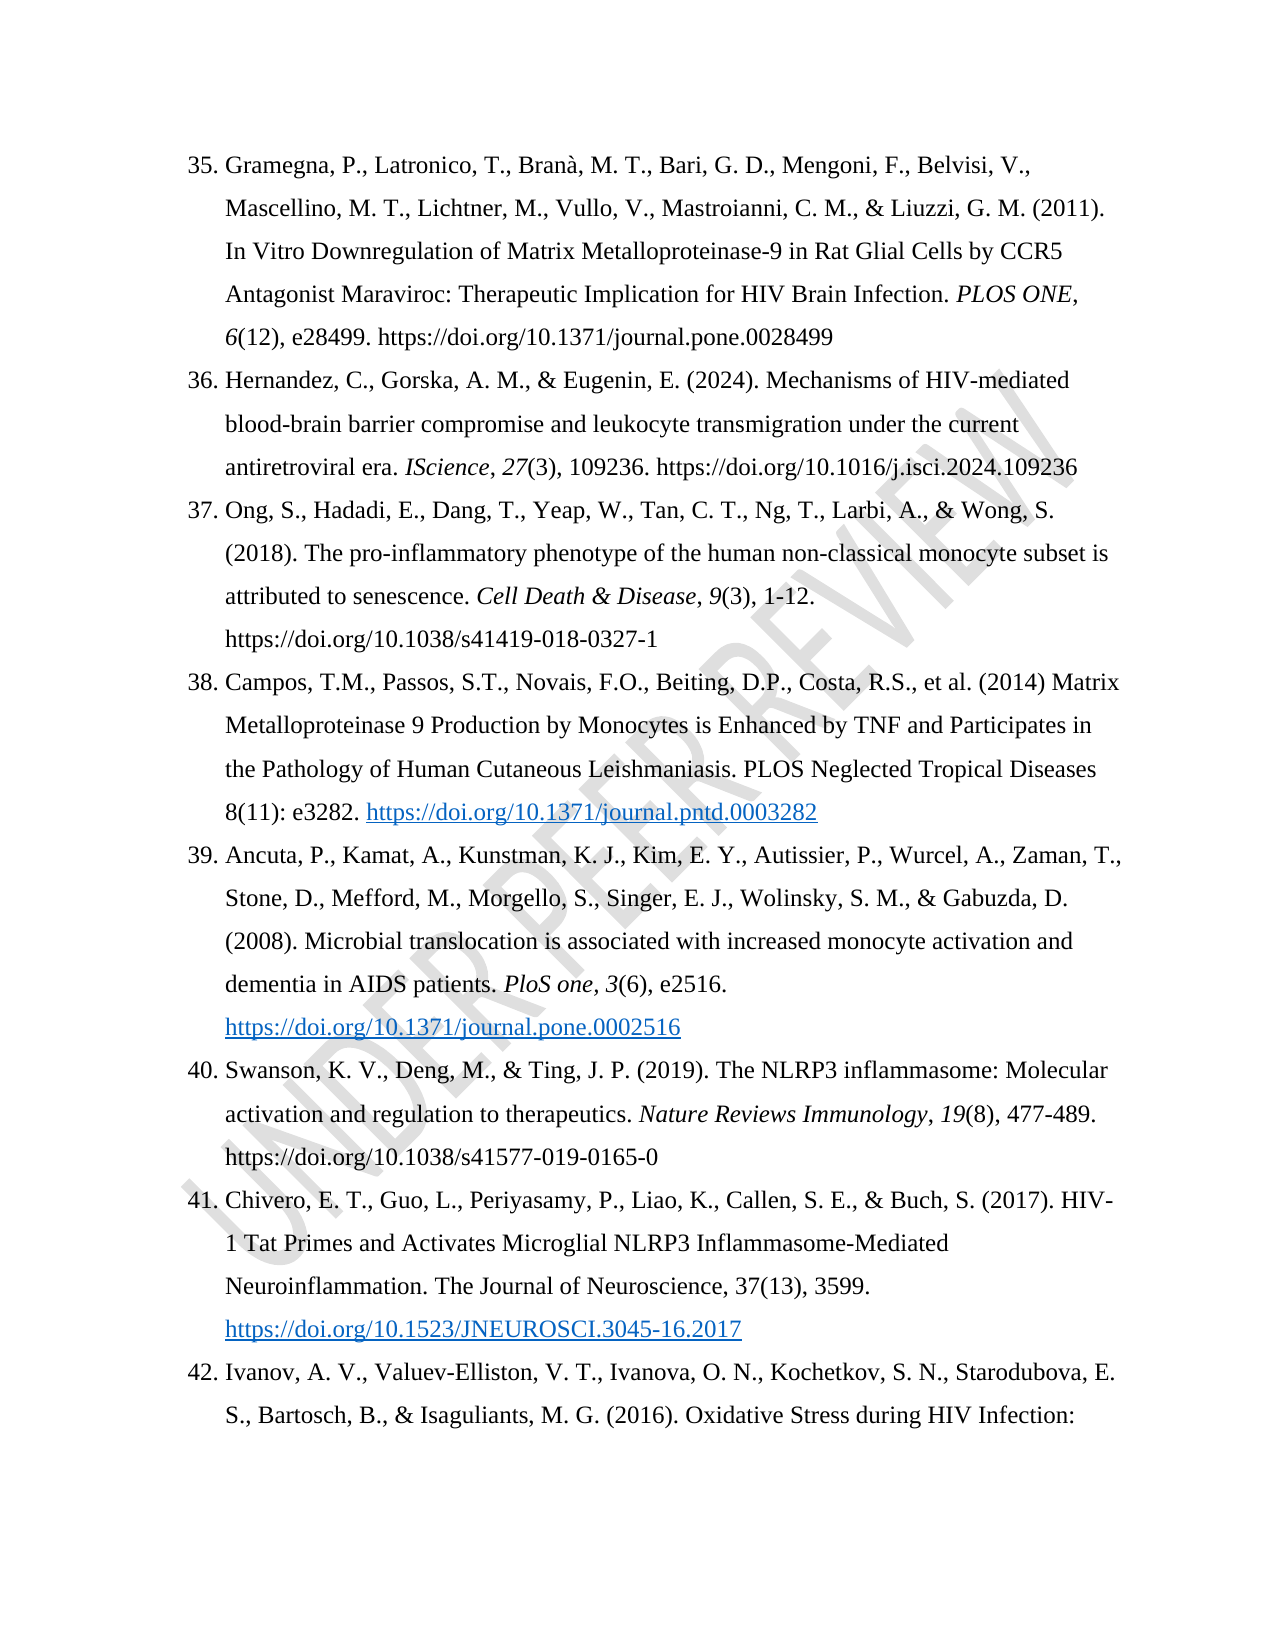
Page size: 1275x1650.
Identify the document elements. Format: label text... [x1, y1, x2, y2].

list Gramegna, P., Latronico, T., Branà, M. T., Bari, G. D., Mengoni, F., Belvisi, V., Mascellino, M. T., Lichtner, M., Vullo, V., Mastroianni, C. M., & Liuzzi, G. M. (2011). In Vitro Downregulation of Matrix Metalloproteinase-9 in Rat Glial Cells by CCR5 Antagonist Maraviroc: Therapeutic Implication for HIV Brain Infection. PLOS ONE, 6(12), e28499. https://doi.org/10.1371/journal.pone.0028499 [187, 150, 1125, 351]
list Hernandez, C., Gorska, A. M., & Eugenin, E. (2024). Mechanisms of HIV-mediated blood-brain barrier compromise and leukocyte transmigration under the current antiretroviral era. IScience, 27(3), 109236. https://doi.org/10.1016/j.isci.2024.109236 [187, 366, 1125, 481]
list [187, 1357, 1125, 1429]
list Ong, S., Hadadi, E., Dang, T., Yeap, W., Tan, C. T., Ng, T., Larbi, A., & Wong, S. (2018). The pro-inflammatory phenotype of the human non-classical monocyte subset is attributed to senescence. Cell Death & Disease, 9(3), 1-12. https://doi.org/10.1038/s41419-018-0327-1 [187, 495, 1125, 653]
list Ancuta, P., Kamat, A., Kunstman, K. J., Kim, E. Y., Autissier, P., Wurcel, A., Zaman, T., Stone, D., Mefford, M., Morgello, S., Singer, E. J., Wolinsky, S. M., & Gabuzda, D. (2008). Microbial translocation is associated with increased monocyte activation and dementia in AIDS patients. PloS one, 3(6), e2516. https://doi.org/10.1371/journal.pone.0002516 [187, 840, 1125, 1041]
list Chivero, E. T., Guo, L., Periyasamy, P., Liao, K., Callen, S. E., & Buch, S. (2017). HIV-1 Tat Primes and Activates Microglial NLRP3 Inflammasome-Mediated Neuroinflammation. The Journal of Neuroscience, 37(13), 3599. https://doi.org/10.1523/JNEUROSCI.3045-16.2017 [187, 1185, 1125, 1343]
list Campos, T.M., Passos, S.T., Novais, F.O., Beiting, D.P., Costa, R.S., et al. (2014) Matrix Metalloproteinase 9 Production by Monocytes is Enhanced by TNF and Participates in the Pathology of Human Cutaneous Leishmaniasis. PLOS Neglected Tropical Diseases 8(11): e3282. https://doi.org/10.1371/journal.pntd.0003282 [187, 667, 1125, 826]
list Swanson, K. V., Deng, M., & Ting, J. P. (2019). The NLRP3 inflammasome: Molecular activation and regulation to therapeutics. Nature Reviews Immunology, 19(8), 477-489. https://doi.org/10.1038/s41577-019-0165-0 [187, 1056, 1125, 1171]
